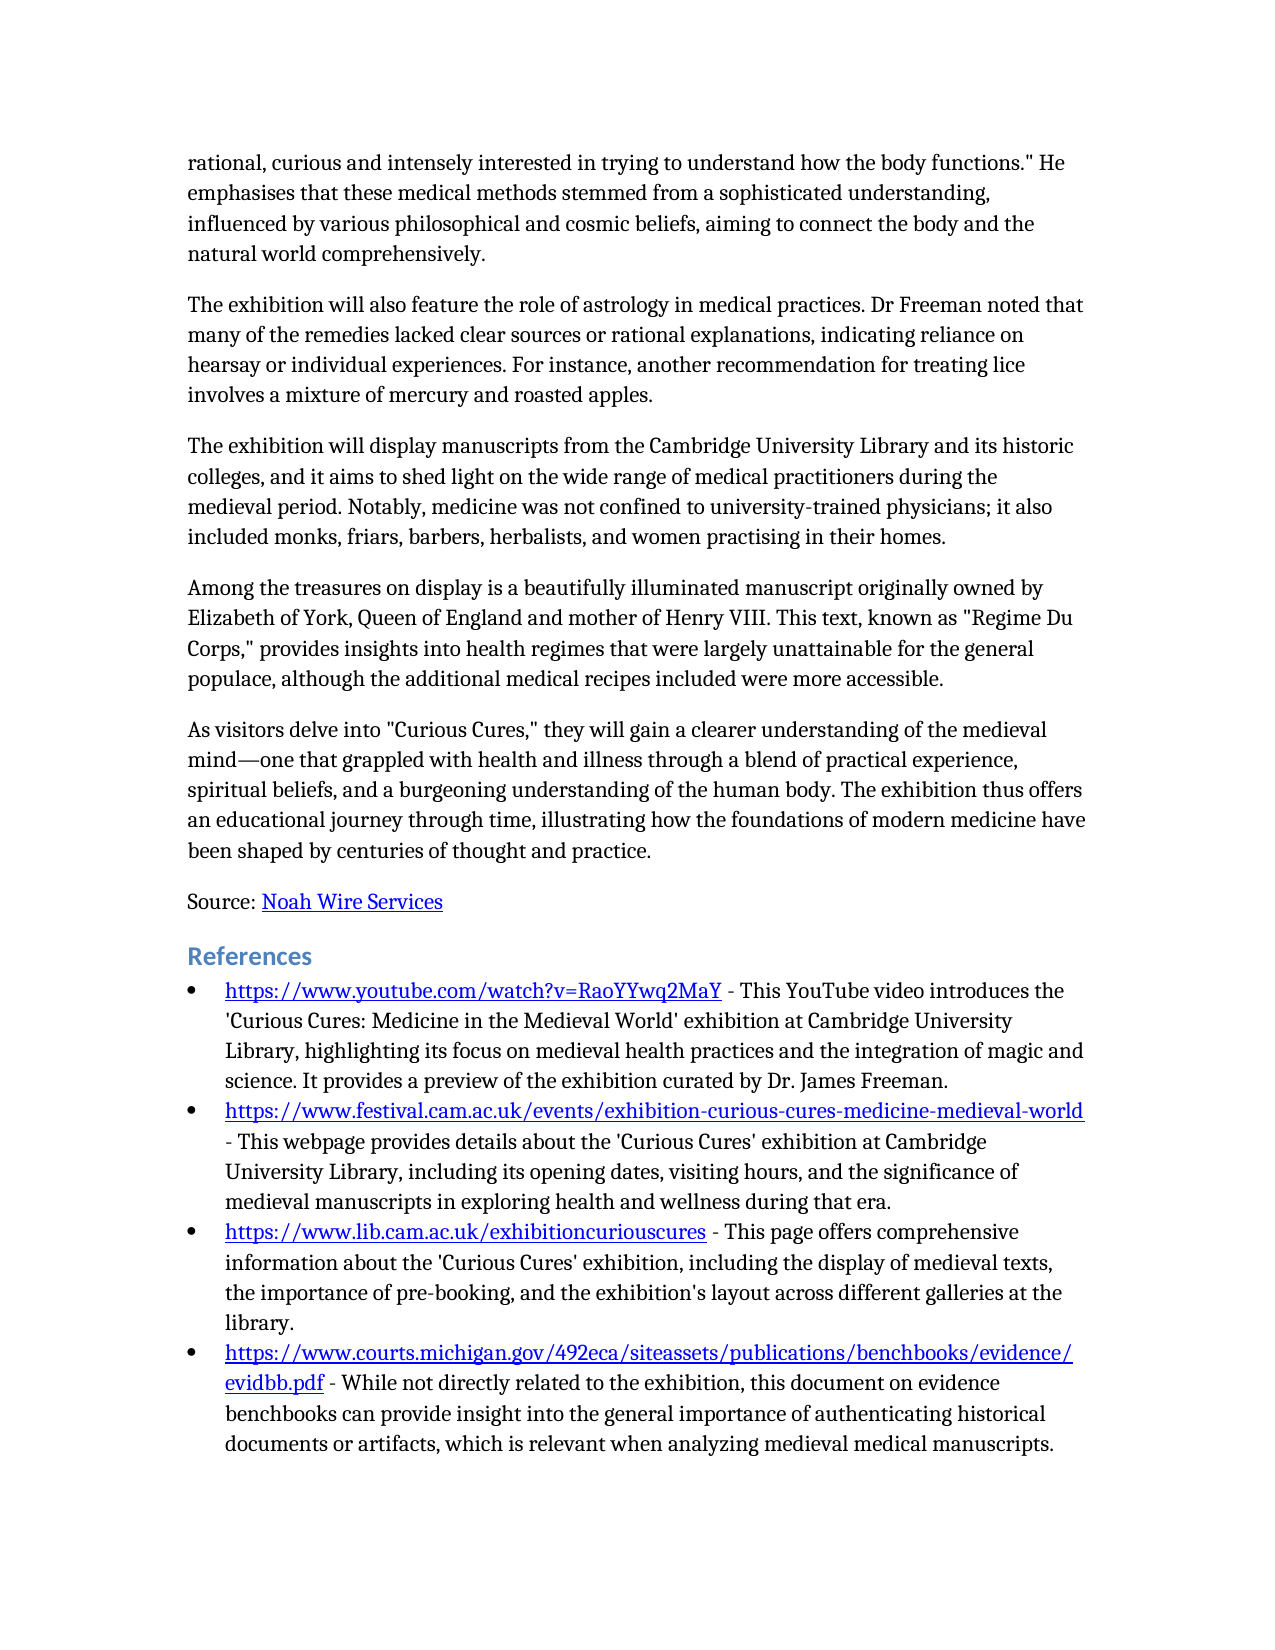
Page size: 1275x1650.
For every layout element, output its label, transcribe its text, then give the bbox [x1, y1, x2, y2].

subtitle References [187, 939, 1087, 973]
list https://www.courts.michigan.gov/492eca/siteassets/publications/benchbooks/evidence/evidbb.pdf - While not directly related to the exhibition, this document on evidence benchbooks can provide insight into the general importance of authenticating historical documents or artifacts, which is relevant when analyzing medieval medical manuscripts. [187, 1340, 1087, 1457]
list https://www.youtube.com/watch?v=RaoYYwq2MaY - This YouTube video introduces the 'Curious Cures: Medicine in the Medieval World' exhibition at Cambridge University Library, highlighting its focus on medieval health practices and the integration of magic and science. It provides a preview of the exhibition curated by Dr. James Freeman. [187, 977, 1087, 1094]
list https://www.festival.cam.ac.uk/events/exhibition-curious-cures-medicine-medieval-world - This webpage provides details about the 'Curious Cures' exhibition at Cambridge University Library, including its opening dates, visiting hours, and the significance of medieval manuscripts in exploring health and wellness during that era. [187, 1098, 1087, 1215]
list https://www.lib.cam.ac.uk/exhibitioncuriouscures - This page offers comprehensive information about the 'Curious Cures' exhibition, including the display of medieval texts, the importance of pre-booking, and the exhibition's layout across different galleries at the library. [187, 1219, 1087, 1336]
text The exhibition will also feature the role of astrology in medical practices. Dr Freeman noted that many of the remedies lacked clear sources or rational explanations, indicating reliance on hearsay or individual experiences. For instance, another recommendation for treating lice involves a mixture of mercury and roasted apples. [187, 292, 1087, 409]
text Source: Noah Wire Services [187, 888, 1087, 915]
text The exhibition will display manuscripts from the Cambridge University Library and its historic colleges, and it aims to shed light on the wide range of medical practitioners during the medieval period. Notably, medicine was not confined to university-trained physicians; it also included monks, friars, barbers, herbalists, and women practising in their homes. [187, 433, 1087, 550]
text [187, 150, 1087, 267]
text Among the treasures on display is a beautifully illuminated manuscript originally owned by Elizabeth of York, Queen of England and mother of Henry VIII. This text, known as "Regime Du Corps," provides insights into health regimes that were largely unattainable for the general populace, although the additional medical recipes included were more accessible. [187, 575, 1087, 692]
text As visitors delve into "Curious Cures," they will gain a clearer understanding of the medieval mind—one that grappled with health and illness through a blend of practical experience, spiritual beliefs, and a burgeoning understanding of the human body. The exhibition thus offers an educational journey through time, illustrating how the foundations of modern medicine have been shaped by centuries of thought and practice. [187, 717, 1087, 864]
